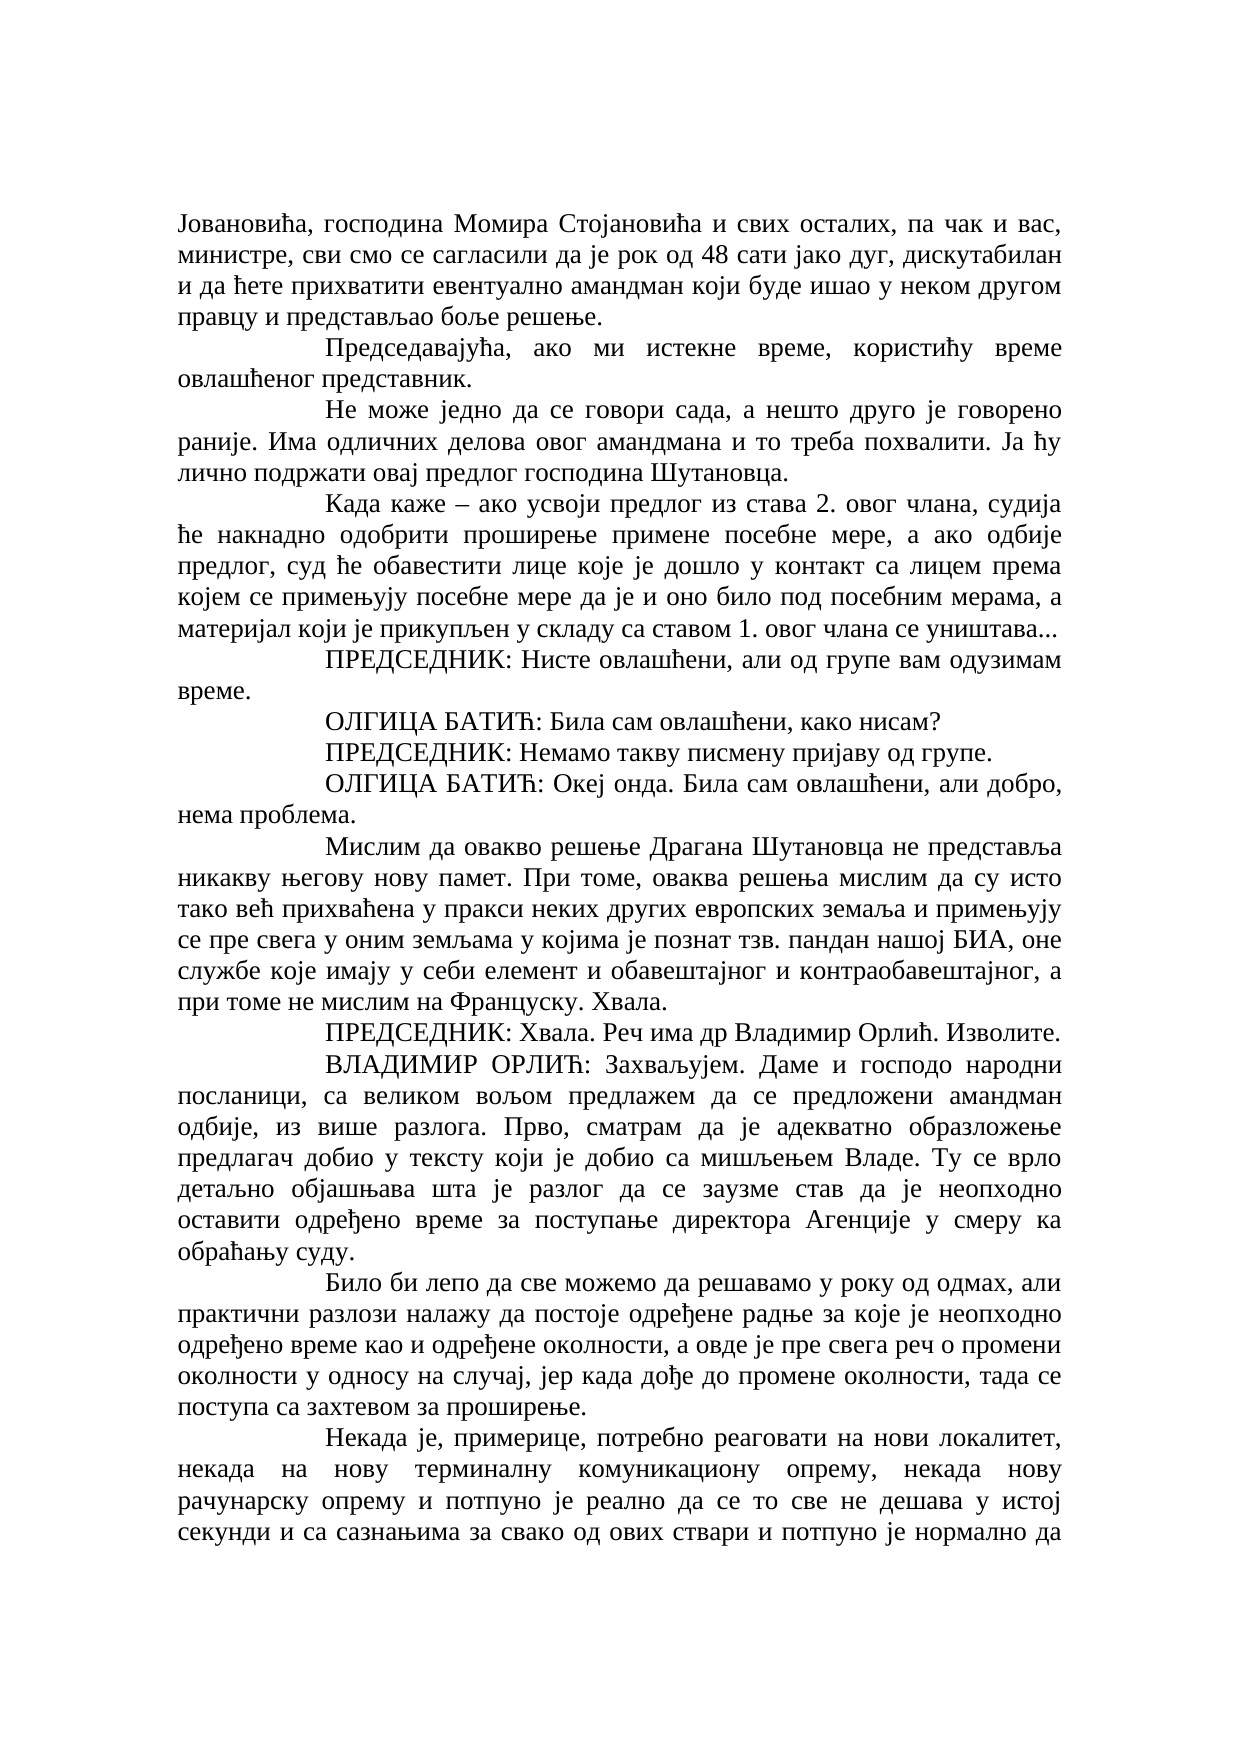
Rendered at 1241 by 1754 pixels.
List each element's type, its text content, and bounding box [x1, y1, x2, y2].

text Не може једно да се говори сада, а нешто друго је говорено раније. Има одличних делова овог амандмана и то треба похвалити. Ја ћу лично подржати овај предлог господина Шутановца. [177, 394, 1063, 487]
text ОЛГИЦА БАТИЋ: Океј онда. Била сам овлашћени, али добро, нема проблема. [177, 767, 1063, 830]
text Било би лепо да све можемо да решавамо у року од одмах, али практични разлози налажу да постоје одређене радње за које је неопходно одређено време као и одређене околности, а овде је пре свега реч о промени околности у односу на случај, јер када дође до промене околности, тада се поступа са захтевом за проширење. [177, 1266, 1063, 1421]
text ОЛГИЦА БАТИЋ: Била сам овлашћени, како нисам? [177, 705, 1063, 736]
text Председавајућа, ако ми истекне време, користићу време овлашћеног представник. [177, 331, 1063, 394]
text Мислим да овакво решење Драгана Шутановца не представља никакву његову нову памет. При томе, оваква решења мислим да су исто тако већ прихваћена у пракси неких других европских земаља и примењују се пре свега у оним земљама у којима је познат тзв. пандан нашој БИА, оне службе које имају у себи елемент и обавештајног и контраобавештајног, а при томе не мислим на Француску. Хвала. [177, 830, 1063, 1017]
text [177, 207, 1063, 331]
text ПРЕДСЕДНИК: Немамо такву писмену пријаву од групе. [177, 736, 1063, 767]
text ВЛАДИМИР ОРЛИЋ: Захваљујем. Даме и господо народни посланици, са великом вољом предлажем да се предложени амандман одбије, из више разлога. Прво, сматрам да је адекватно образложење предлагач добио у тексту који је добио са мишљењем Владе. Ту се врло детаљно објашњава шта је разлог да се заузме став да је неопходно оставити одређено време за поступање директора Агенције у смеру ка обраћању суду. [177, 1048, 1063, 1266]
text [177, 1421, 1063, 1546]
text ПРЕДСЕДНИК: Хвала. Реч има др Владимир Орлић. Изволите. [177, 1017, 1063, 1048]
text ПРЕДСЕДНИК: Нисте овлашћени, али од групе вам одузимам време. [177, 643, 1063, 705]
text Када каже – ако усвоји предлог из става 2. овог члана, судија ће накнадно одобрити проширење примене посебне мере, а ако одбије предлог, суд ће обавестити лице које је дошло у контакт са лицем према којем се примењују посебне мере да је и оно било под посебним мерама, а материјал који је прикупљен у складу са ставом 1. овог члана се уништава... [177, 487, 1063, 643]
